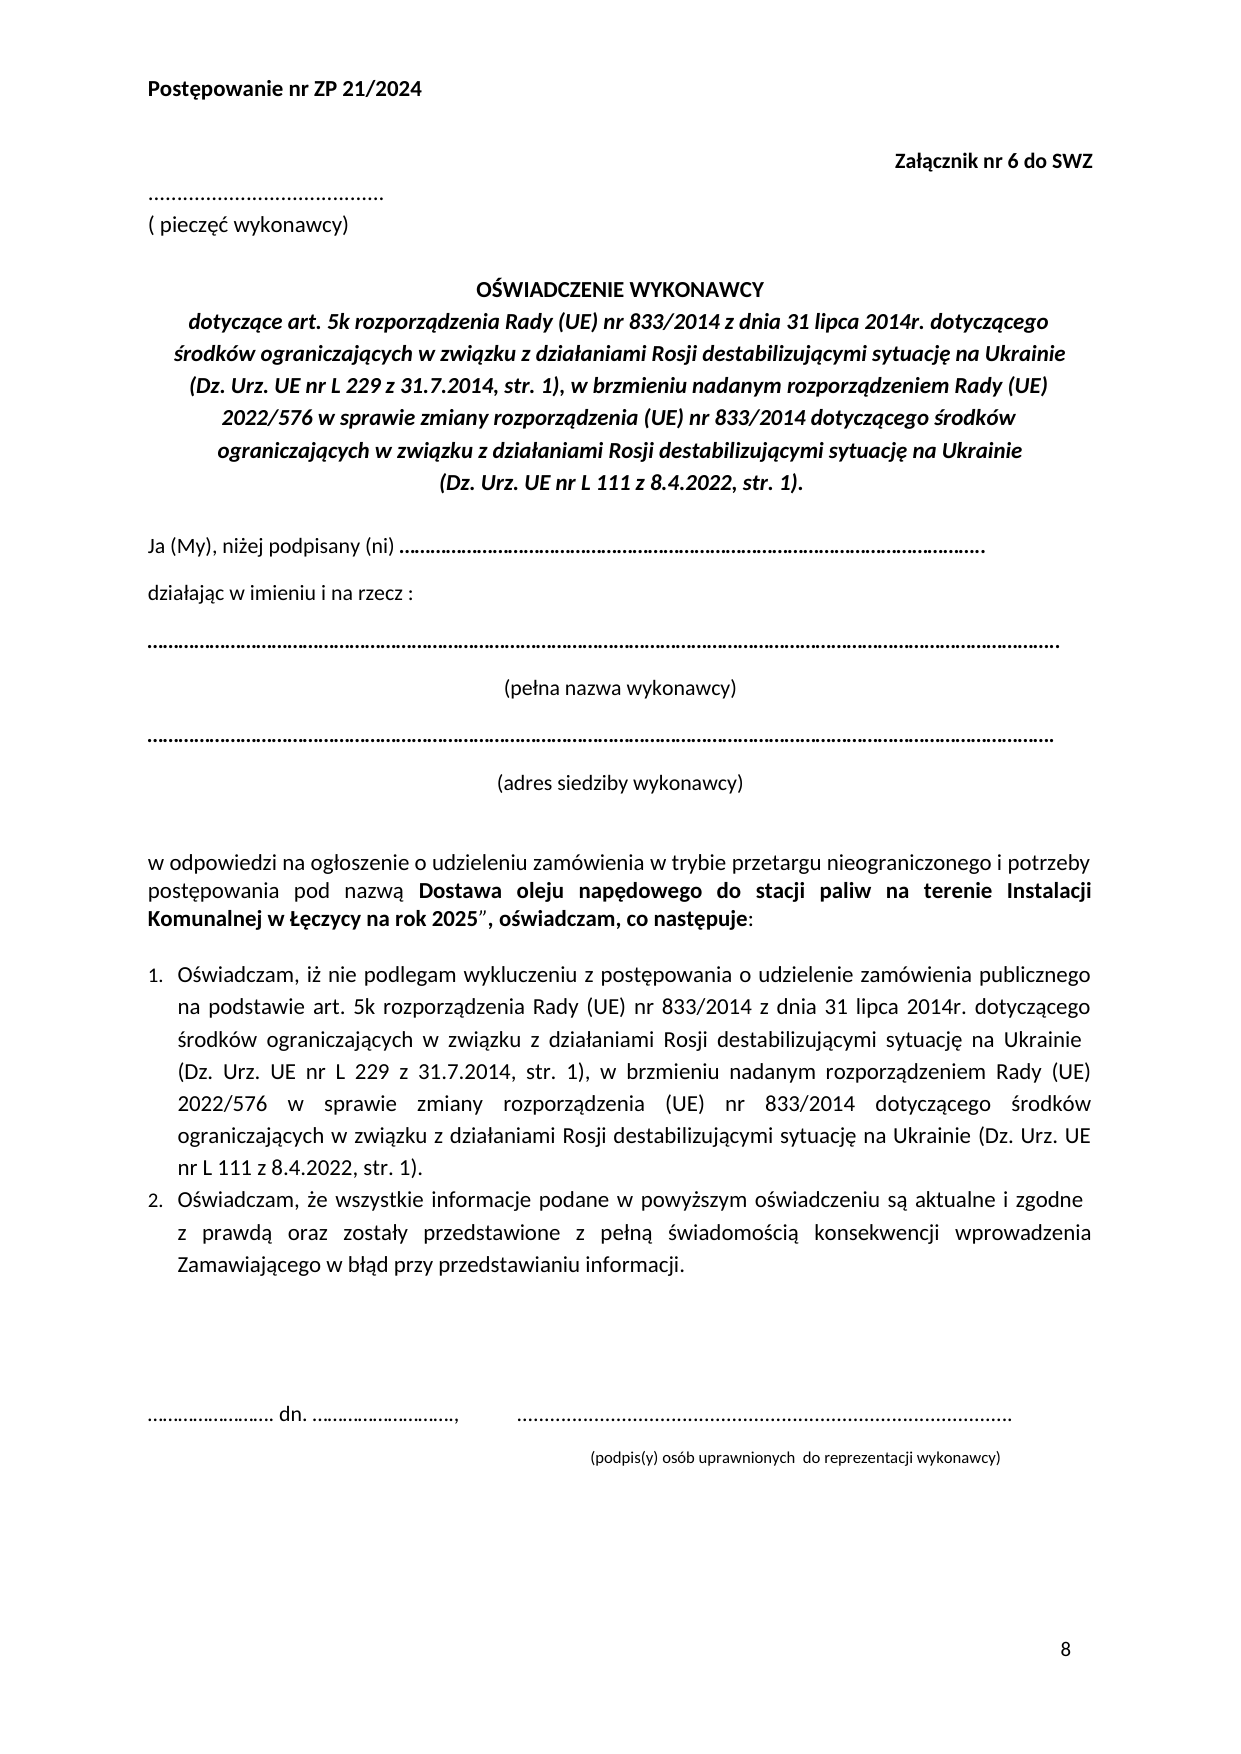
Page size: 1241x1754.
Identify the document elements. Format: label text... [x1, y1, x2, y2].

text OŚWIADCZENIE WYKONAWCY [148, 275, 1093, 303]
text w odpowiedzi na ogłoszenie o udzieleniu zamówienia w trybie przetargu nieograniczonego i potrzeby postępowania pod nazwą Dostawa oleju napędowego do stacji paliw na terenie Instalacji Komunalnej w Łęczycy na rok 2025”, oświadczam, co następuje: [148, 848, 1093, 932]
text ………………………………………………………………………………………………………………………………………………………….. [148, 627, 1093, 653]
list Oświadczam, że wszystkie informacje podane w powyższym oświadczeniu są aktualne i zgodne z prawdą oraz zostały przedstawione z pełną świadomością konsekwencji wprowadzenia Zamawiającego w błąd przy przedstawianiu informacji. [148, 1186, 1093, 1278]
text (pełna nazwa wykonawcy) [148, 674, 1093, 701]
text …………………………………………………………………………………………………………………………………………………………. [148, 721, 1093, 748]
text ......................................... [148, 178, 1093, 206]
list Oświadczam, iż nie podlegam wykluczeniu z postępowania o udzielenie zamówienia publicznego na podstawie art. 5k rozporządzenia Rady (UE) nr 833/2014 z dnia 31 lipca 2014r. dotyczącego środków ograniczających w związku z działaniami Rosji destabilizującymi sytuację na Ukrainie (Dz. Urz. UE nr L 229 z 31.7.2014, str. 1), w brzmieniu nadanym rozporządzeniem Rady (UE) 2022/576 w sprawie zmiany rozporządzenia (UE) nr 833/2014 dotyczącego środków ograniczających w związku z działaniami Rosji destabilizującymi sytuację na Ukrainie (Dz. Urz. UE nr L 111 z 8.4.2022, str. 1). [148, 960, 1093, 1181]
text Ja (My), niżej podpisany (ni) ………………………………………………………………………………………………….. [148, 532, 1093, 559]
text działając w imieniu i na rzecz : [148, 579, 1093, 606]
text ( pieczęć wykonawcy) [148, 210, 1093, 238]
text Załącznik nr 6 do SWZ [148, 148, 1093, 174]
text ……………………. dn. ………………………., .......................................................................................... [148, 1400, 1093, 1426]
text (podpis(y) osób uprawnionych do reprezentacji wykonawcy) [148, 1447, 1093, 1467]
text dotyczące art. 5k rozporządzenia Rady (UE) nr 833/2014 z dnia 31 lipca 2014r. dotyczącego środków ograniczających w związku z działaniami Rosji destabilizującymi sytuację na Ukrainie [148, 307, 1093, 367]
text (adres siedziby wykonawcy) [148, 769, 1093, 795]
text (Dz. Urz. UE nr L 229 z 31.7.2014, str. 1), w brzmieniu nadanym rozporządzeniem Rady (UE) 2022/576 w sprawie zmiany rozporządzenia (UE) nr 833/2014 dotyczącego środków ograniczających w związku z działaniami Rosji destabilizującymi sytuację na Ukrainie (Dz. Urz. UE nr L 111 z 8.4.2022, str. 1). [148, 371, 1093, 528]
